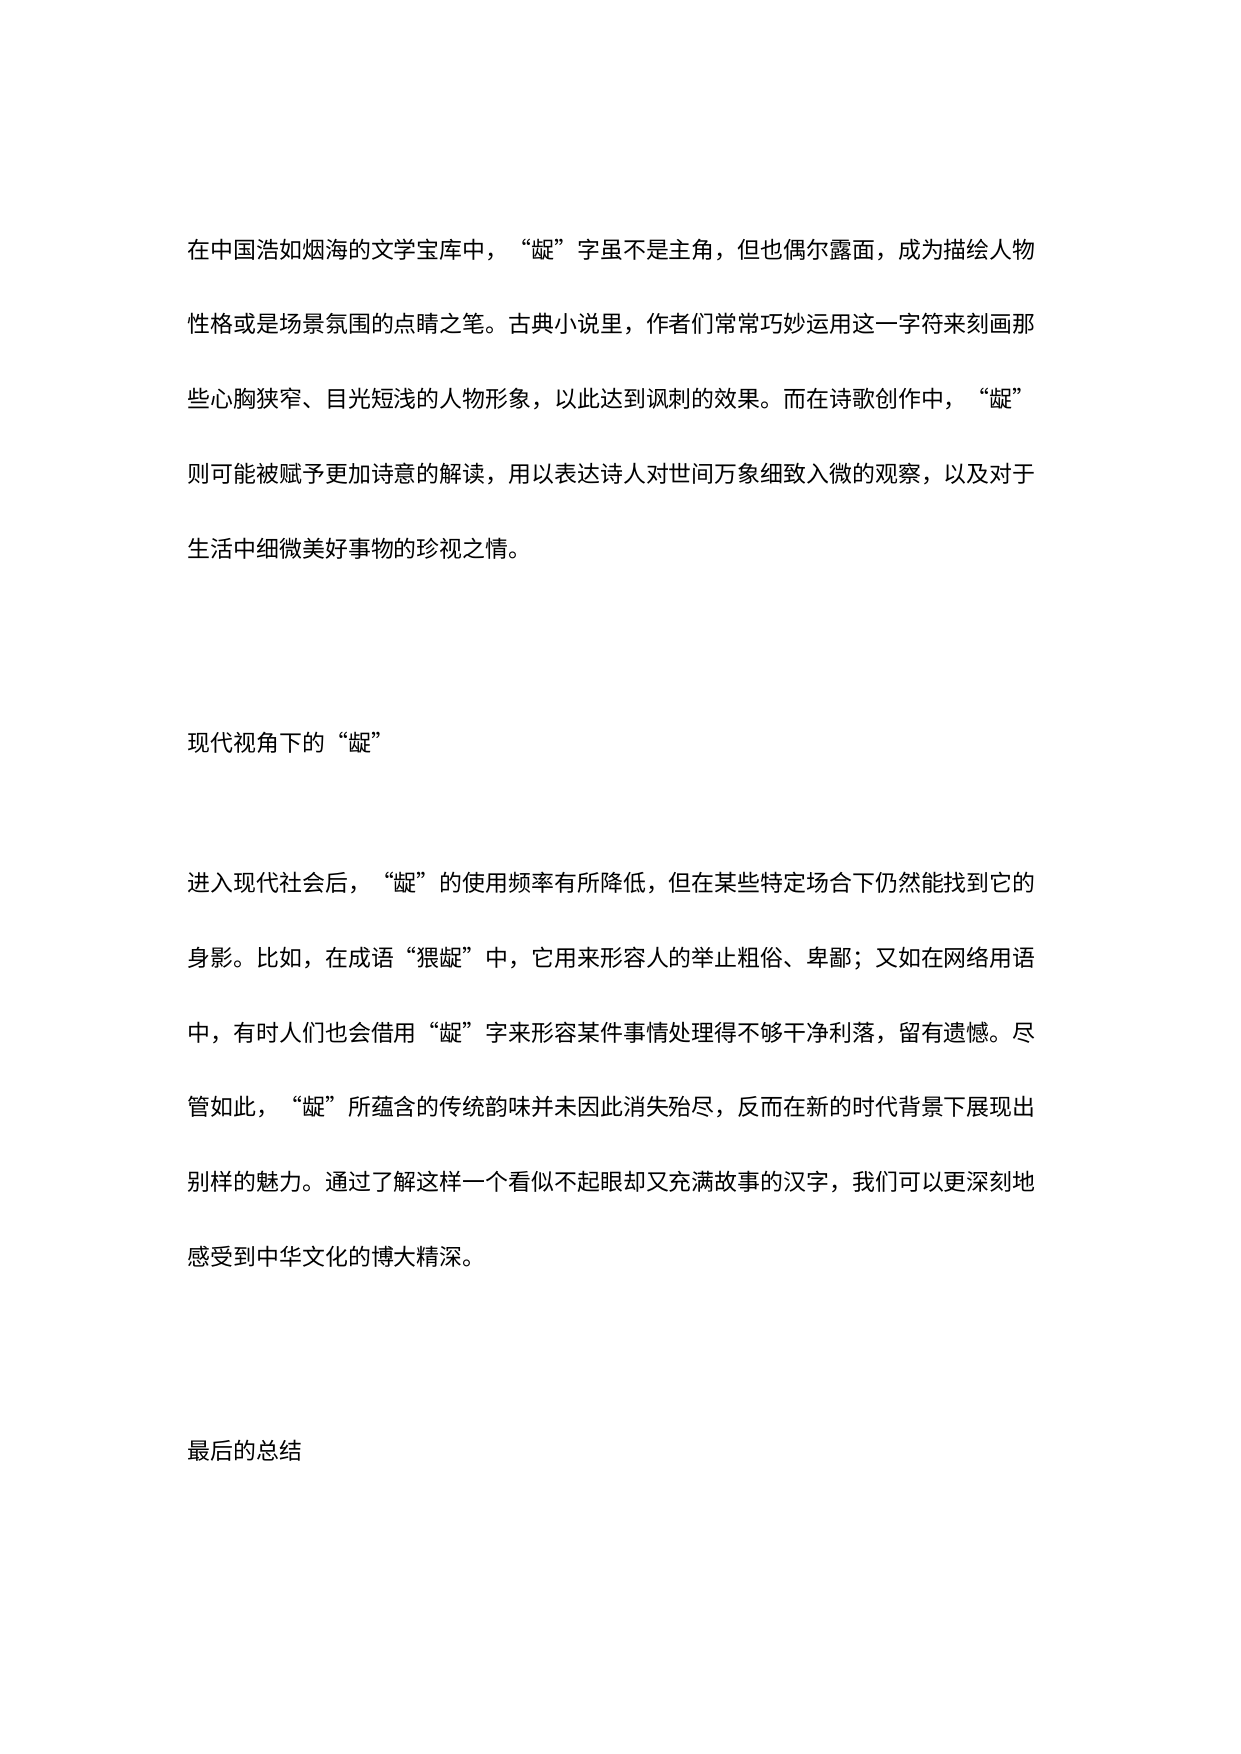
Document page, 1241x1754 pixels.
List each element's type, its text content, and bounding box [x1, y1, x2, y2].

text 现代视角下的“龊” [187, 709, 1053, 774]
text 在中国浩如烟海的文学宝库中，“龊”字虽不是主角，但也偶尔露面，成为描绘人物性格或是场景氛围的点睛之笔。古典小说里，作者们常常巧妙运用这一字符来刻画那些心胸狭窄、目光短浅的人物形象，以此达到讽刺的效果。而在诗歌创作中，“龊”则可能被赋予更加诗意的解读，用以表达诗人对世间万象细致入微的观察，以及对于生活中细微美好事物的珍视之情。 [187, 216, 1053, 579]
text 最后的总结 [187, 1417, 1053, 1482]
text 进入现代社会后，“龊”的使用频率有所降低，但在某些特定场合下仍然能找到它的身影。比如，在成语“猥龊”中，它用来形容人的举止粗俗、卑鄙；又如在网络用语中，有时人们也会借用“龊”字来形容某件事情处理得不够干净利落，留有遗憾。尽管如此，“龊”所蕴含的传统韵味并未因此消失殆尽，反而在新的时代背景下展现出别样的魅力。通过了解这样一个看似不起眼却又充满故事的汉字，我们可以更深刻地感受到中华文化的博大精深。 [187, 849, 1053, 1288]
